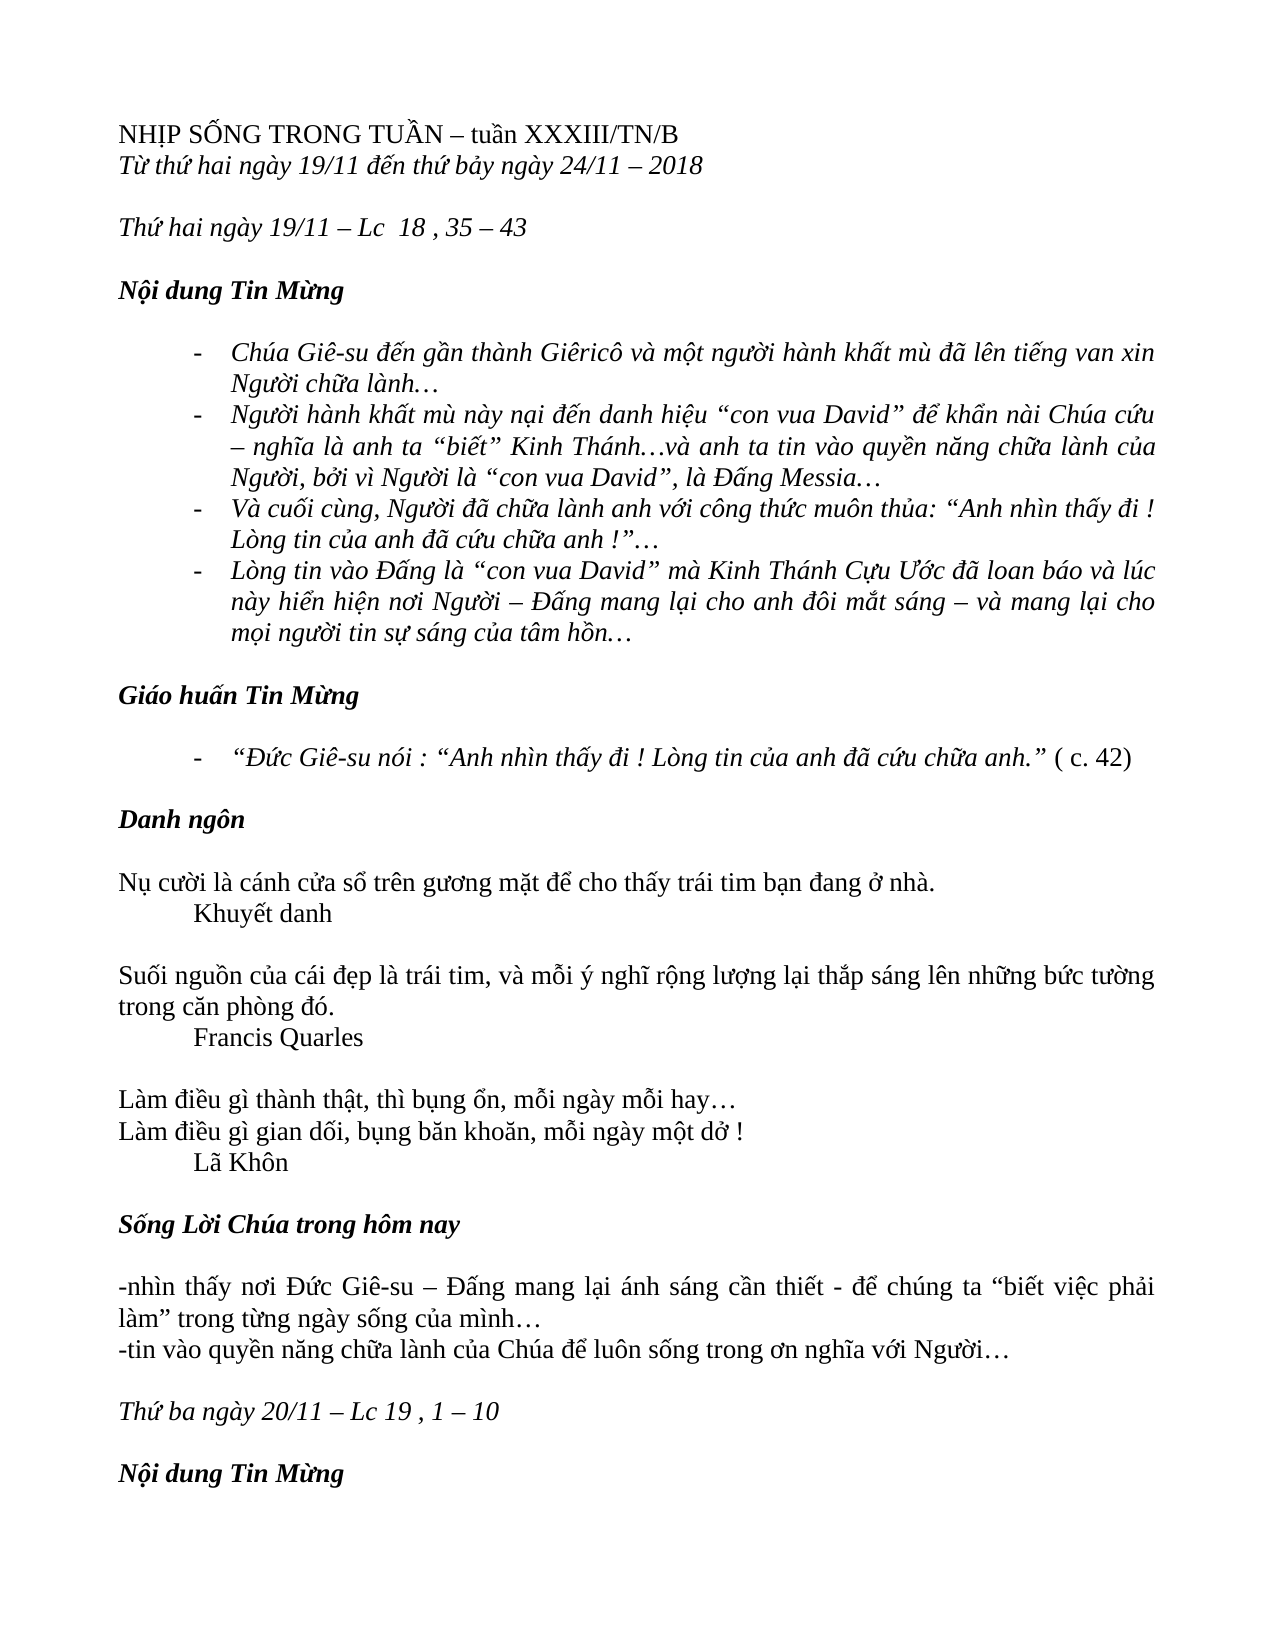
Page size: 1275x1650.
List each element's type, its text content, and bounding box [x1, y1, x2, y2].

text Suối nguồn của cái đẹp là trái tim, và mỗi ý nghĩ rộng lượng lại thắp sáng lên những bức tường trong căn phòng đó. [118, 959, 1157, 1021]
text Danh ngôn [118, 803, 1157, 834]
text Giáo huấn Tin Mừng [118, 679, 1157, 710]
text Francis Quarles [118, 1021, 1157, 1052]
text Lã Khôn [118, 1146, 1157, 1177]
list Người hành khất mù này nại đến danh hiệu “con vua David” để khẩn nài Chúa cứu – nghĩa là anh ta “biết” Kinh Thánh…và anh ta tin vào quyền năng chữa lành của Người, bởi vì Người là “con vua David”, là Đấng Messia… [193, 398, 1157, 492]
list Chúa Giê-su đến gần thành Giêricô và một người hành khất mù đã lên tiếng van xin Người chữa lành… [193, 336, 1157, 398]
text Từ thứ hai ngày 19/11 đến thứ bảy ngày 24/11 – 2018 [118, 149, 1157, 180]
text Khuyết danh [118, 897, 1157, 928]
list Và cuối cùng, Người đã chữa lành anh với công thức muôn thủa: “Anh nhìn thấy đi ! Lòng tin của anh đã cứu chữa anh !”… [193, 492, 1157, 554]
text -nhìn thấy nơi Đức Giê-su – Đấng mang lại ánh sáng cần thiết - để chúng ta “biết việc phải làm” trong từng ngày sống của mình… [118, 1271, 1157, 1333]
list Lòng tin vào Đấng là “con vua David” mà Kinh Thánh Cựu Ước đã loan báo và lúc này hiển hiện nơi Người – Đấng mang lại cho anh đôi mắt sáng – và mang lại cho mọi người tin sự sáng của tâm hồn… [193, 554, 1157, 648]
text Sống Lời Chúa trong hôm nay [118, 1208, 1157, 1239]
text Làm điều gì gian dối, bụng băn khoăn, mỗi ngày một dở ! [118, 1115, 1157, 1146]
text -tin vào quyền năng chữa lành của Chúa để luôn sống trong ơn nghĩa với Người… [118, 1333, 1157, 1364]
text Nội dung Tin Mừng [118, 1457, 1157, 1488]
text NHỊP SỐNG TRONG TUẦN – tuần XXXIII/TN/B [118, 118, 1157, 149]
text Nụ cười là cánh cửa sổ trên gương mặt để cho thấy trái tim bạn đang ở nhà. [118, 866, 1157, 897]
text Thứ hai ngày 19/11 – Lc 18 , 35 – 43 [118, 212, 1157, 243]
text Làm điều gì thành thật, thì bụng ổn, mỗi ngày mỗi hay… [118, 1084, 1157, 1115]
text Thứ ba ngày 20/11 – Lc 19 , 1 – 10 [118, 1395, 1157, 1426]
text Nội dung Tin Mừng [118, 274, 1157, 305]
list “Đức Giê-su nói : “Anh nhìn thấy đi ! Lòng tin của anh đã cứu chữa anh.” ( c. 42) [193, 741, 1157, 772]
